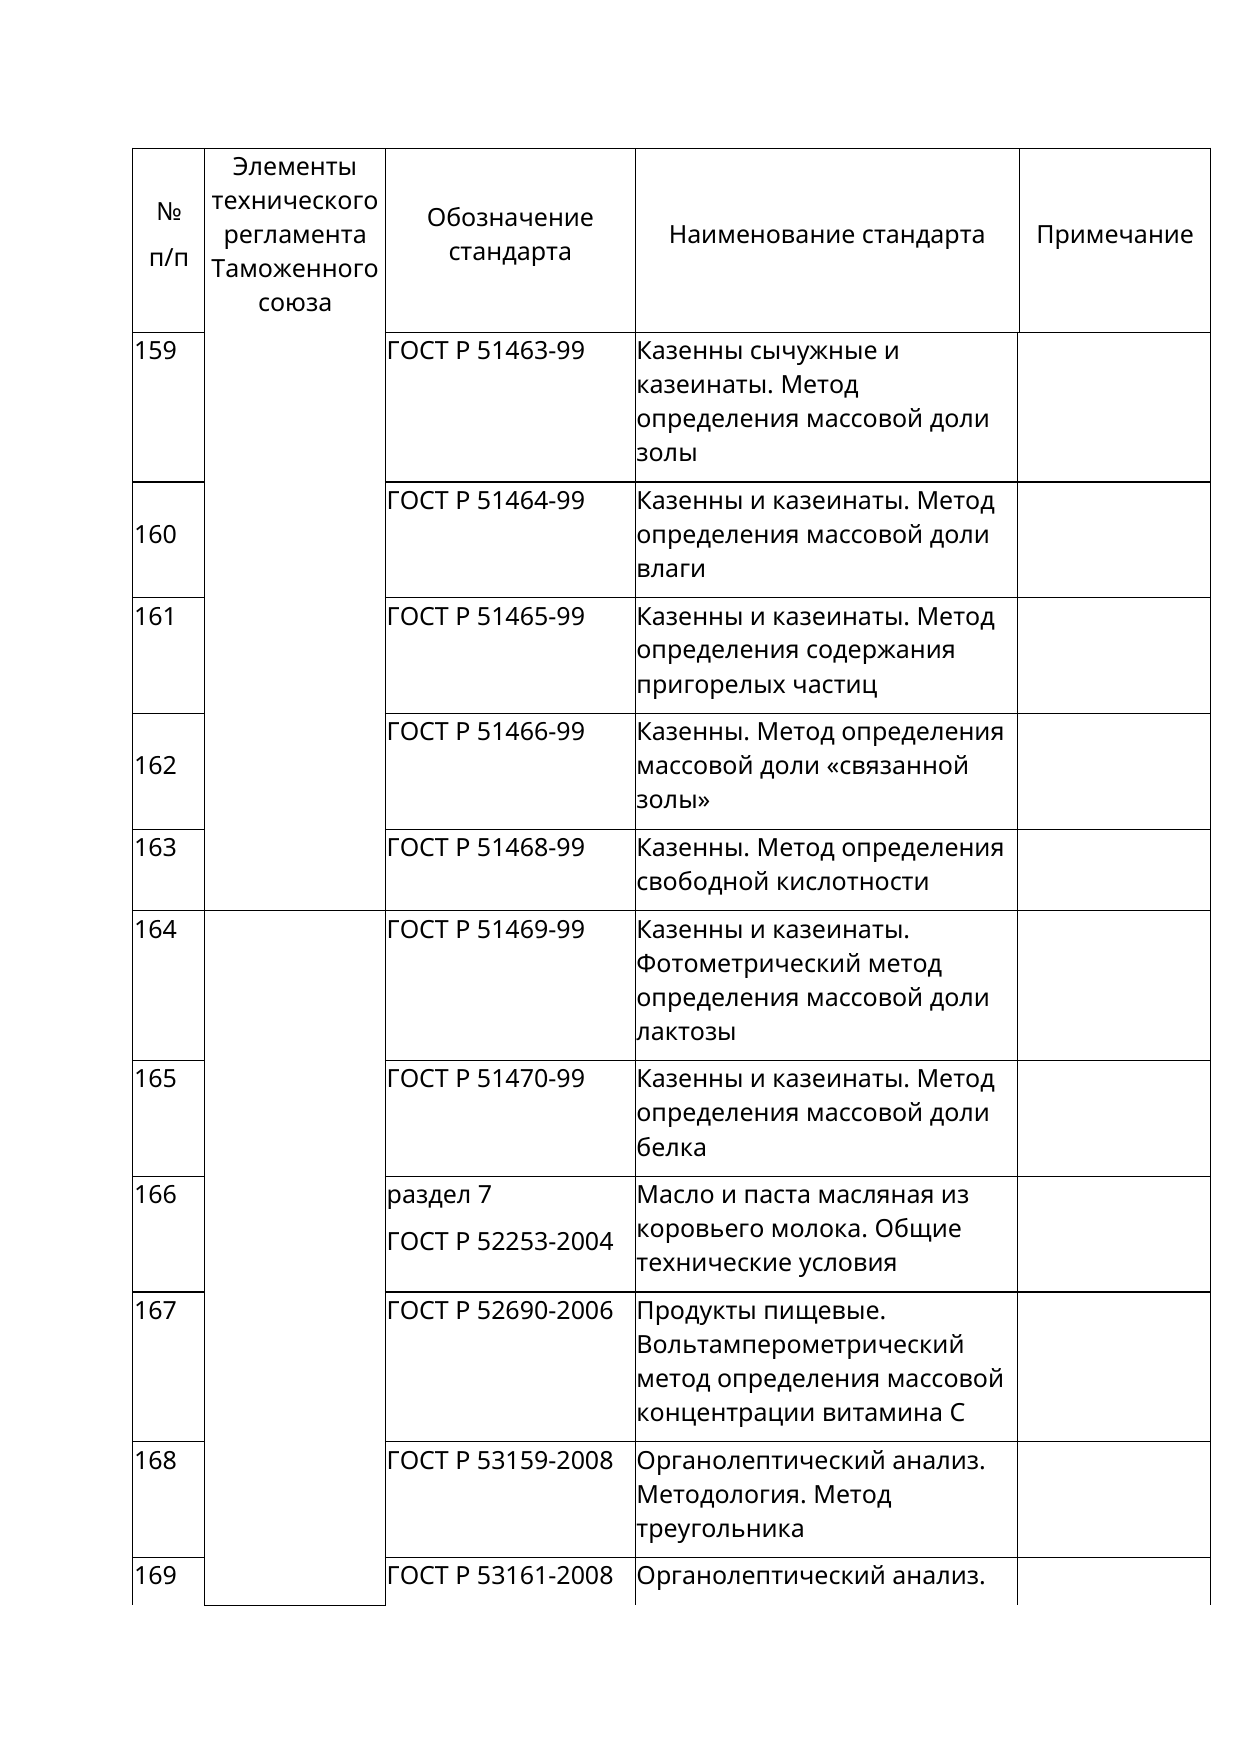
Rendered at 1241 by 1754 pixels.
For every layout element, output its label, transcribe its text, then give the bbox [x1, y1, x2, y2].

table_cell [205, 911, 385, 1604]
table_cell [1018, 911, 1210, 1060]
table_cell Казенны сычужные и казеинаты. Метод определения массовой доли золы [636, 333, 1017, 481]
table_cell Казенны и казеинаты. Метод определения массовой доли белка [636, 1061, 1017, 1176]
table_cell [636, 1558, 1017, 1604]
table_cell ГОСТ Р 51470-99 [386, 1061, 635, 1176]
table_cell ГОСТ Р 51465-99 [386, 598, 635, 713]
table_cell Масло и паста масляная из коровьего молока. Общие технические условия [636, 1177, 1017, 1291]
table_header Наименование стандарта [636, 149, 1019, 332]
table_cell 160 [133, 483, 204, 597]
table_cell 165 [133, 1061, 204, 1176]
table_cell ГОСТ Р 53161-2008 [386, 1558, 635, 1604]
table_header Примечание [1020, 149, 1210, 332]
table_cell 166 [133, 1177, 204, 1291]
table_cell [1018, 483, 1210, 597]
table_cell 167 [133, 1293, 204, 1441]
table_header Элементы технического регламента Таможенного союза [205, 149, 385, 332]
table_cell ГОСТ Р 51466-99 [386, 714, 635, 828]
table_cell Казенны и казеинаты. Фотометрический метод определения массовой доли лактозы [636, 911, 1017, 1060]
table_cell 161 [133, 598, 204, 713]
table_cell 168 [133, 1442, 204, 1557]
table_cell [1018, 1442, 1210, 1557]
table_cell [1018, 1177, 1210, 1291]
table_cell [1018, 598, 1210, 713]
table_cell ГОСТ Р 51463-99 [386, 333, 635, 481]
table_cell [1018, 1293, 1210, 1441]
table_cell Казенны и казеинаты. Метод определения массовой доли влаги [636, 483, 1017, 597]
table_cell [1018, 1558, 1210, 1604]
table_cell Продукты пищевые. Вольтамперометрический метод определения массовой концентрации витамина С [636, 1293, 1017, 1441]
table_cell ГОСТ Р 52690-2006 [386, 1293, 635, 1441]
table_header № п/п [133, 149, 204, 332]
table_cell ГОСТ Р 53159-2008 [386, 1442, 635, 1557]
table_cell 164 [133, 911, 204, 1060]
table_cell ГОСТ Р 51464-99 [386, 483, 635, 597]
table_cell Органолептический анализ. Методология. Метод треугольника [636, 1442, 1017, 1557]
table_cell [1018, 714, 1210, 828]
table_cell Казенны и казеинаты. Метод определения содержания пригорелых частиц [636, 598, 1017, 713]
table_header Обозначение стандарта [386, 149, 635, 332]
table_cell [1018, 333, 1210, 481]
table_cell ГОСТ Р 51468-99 [386, 830, 635, 910]
table_cell 163 [133, 830, 204, 910]
table_cell 162 [133, 714, 204, 828]
table_cell Казенны. Метод определения массовой доли «связанной золы» [636, 714, 1017, 828]
table_cell ГОСТ Р 51469-99 [386, 911, 635, 1060]
table_cell раздел 7 ГОСТ Р 52253-2004 [386, 1177, 635, 1291]
table_cell 169 [133, 1558, 204, 1604]
table_cell Казенны. Метод определения свободной кислотности [636, 830, 1017, 910]
table_cell [1018, 1061, 1210, 1176]
table_cell 159 [133, 333, 204, 481]
table_cell [1018, 830, 1210, 910]
